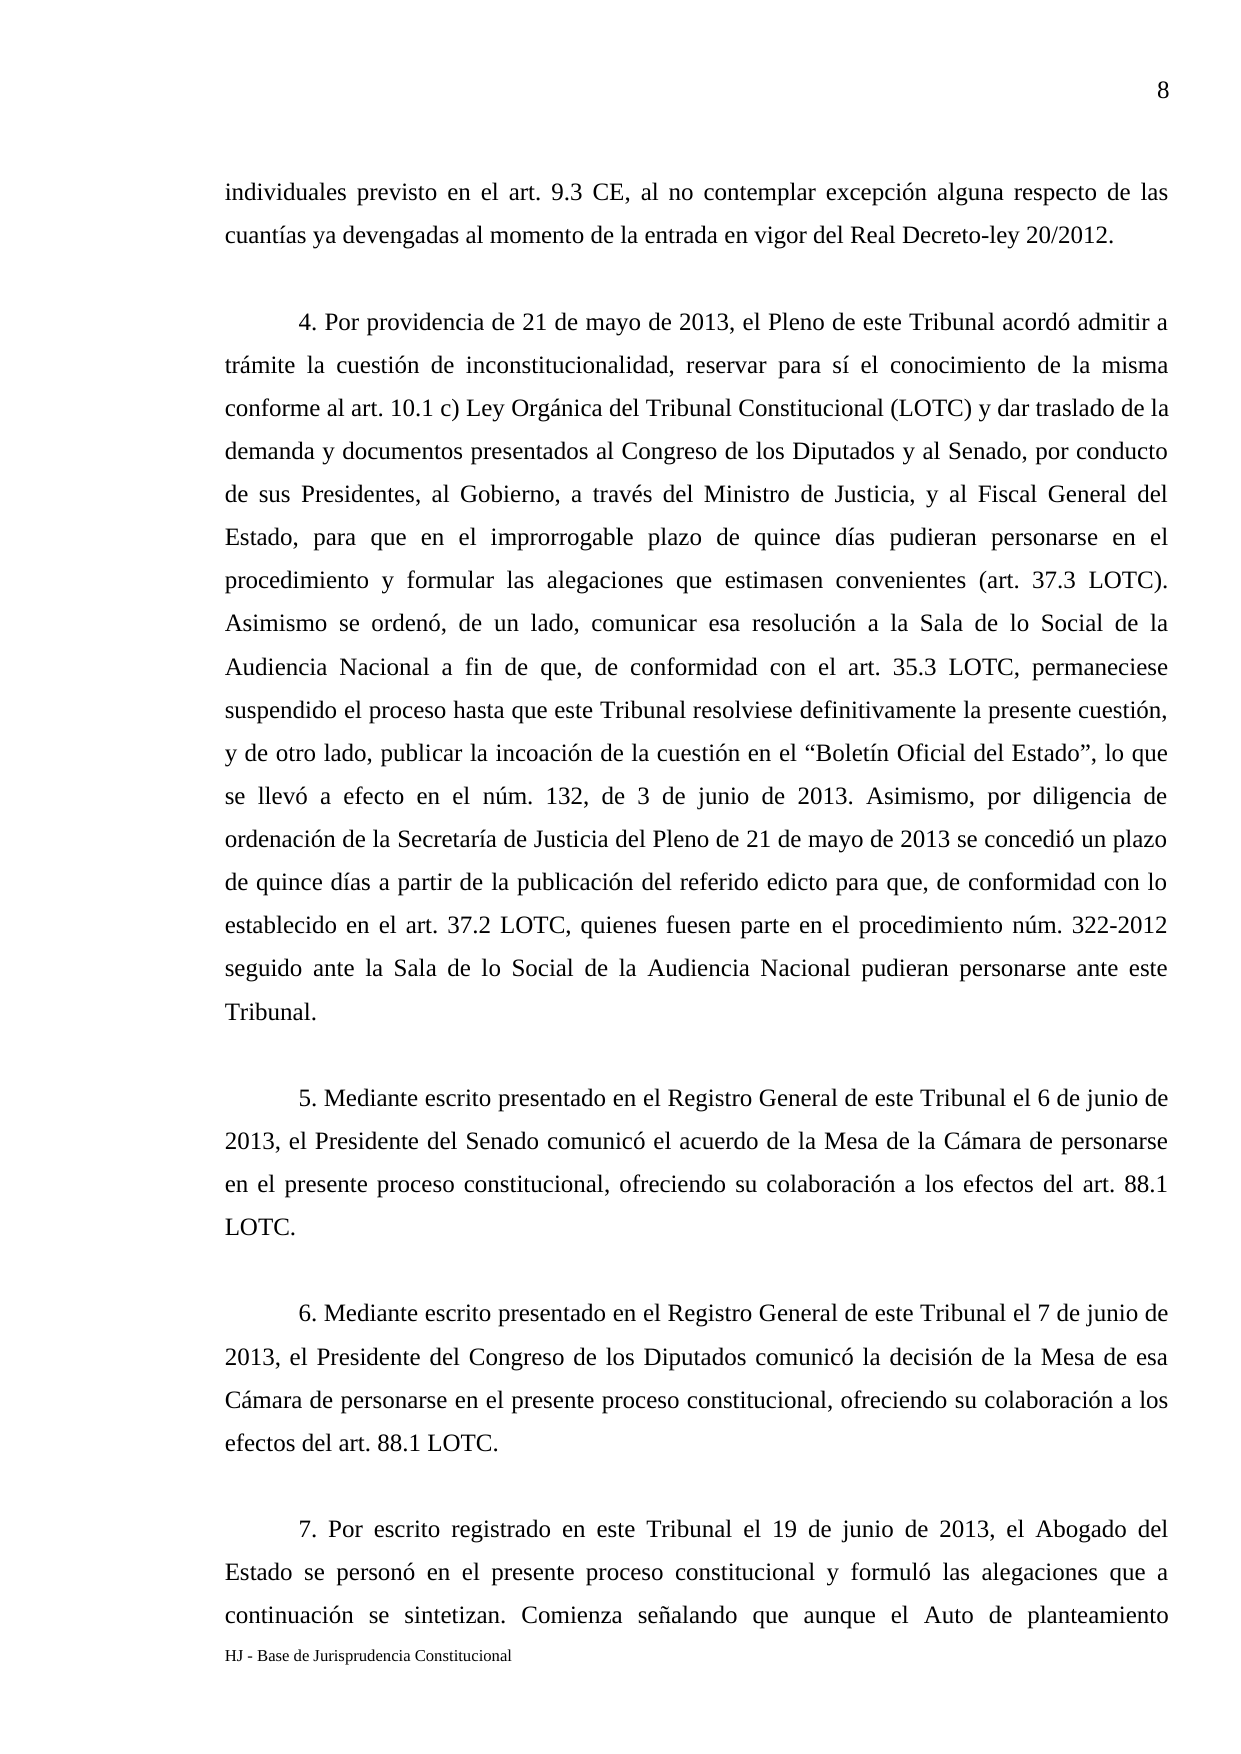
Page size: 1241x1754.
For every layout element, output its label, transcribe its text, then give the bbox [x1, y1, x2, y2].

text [224, 1514, 1169, 1629]
text 4. Por providencia de 21 de mayo de 2013, el Pleno de este Tribunal acordó admitir a trámite la cuestión de inconstitucionalidad, reservar para sí el conocimiento de la misma conforme al art. 10.1 c) Ley Orgánica del Tribunal Constitucional (LOTC) y dar traslado de la demanda y documentos presentados al Congreso de los Diputados y al Senado, por conducto de sus Presidentes, al Gobierno, a través del Ministro de Justicia, y al Fiscal General del Estado, para que en el improrrogable plazo de quince días pudieran personarse en el procedimiento y formular las alegaciones que estimasen convenientes (art. 37.3 LOTC). Asimismo se ordenó, de un lado, comunicar esa resolución a la Sala de lo Social de la Audiencia Nacional a fin de que, de conformidad con el art. 35.3 LOTC, permaneciese suspendido el proceso hasta que este Tribunal resolviese definitivamente la presente cuestión, y de otro lado, publicar la incoación de la cuestión en el “Boletín Oficial del Estado”, lo que se llevó a efecto en el núm. 132, de 3 de junio de 2013. Asimismo, por diligencia de ordenación de la Secretaría de Justicia del Pleno de 21 de mayo de 2013 se concedió un plazo de quince días a partir de la publicación del referido edicto para que, de conformidad con lo establecido en el art. 37.2 LOTC, quienes fuesen parte en el procedimiento núm. 322-2012 seguido ante la Sala de lo Social de la Audiencia Nacional pudieran personarse ante este Tribunal. [224, 307, 1169, 1025]
text 5. Mediante escrito presentado en el Registro General de este Tribunal el 6 de junio de 2013, el Presidente del Senado comunicó el acuerdo de la Mesa de la Cámara de personarse en el presente proceso constitucional, ofreciendo su colaboración a los efectos del art. 88.1 LOTC. [224, 1083, 1169, 1241]
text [224, 177, 1169, 249]
text 6. Mediante escrito presentado en el Registro General de este Tribunal el 7 de junio de 2013, el Presidente del Congreso de los Diputados comunicó la decisión de la Mesa de esa Cámara de personarse en el presente proceso constitucional, ofreciendo su colaboración a los efectos del art. 88.1 LOTC. [224, 1298, 1169, 1457]
